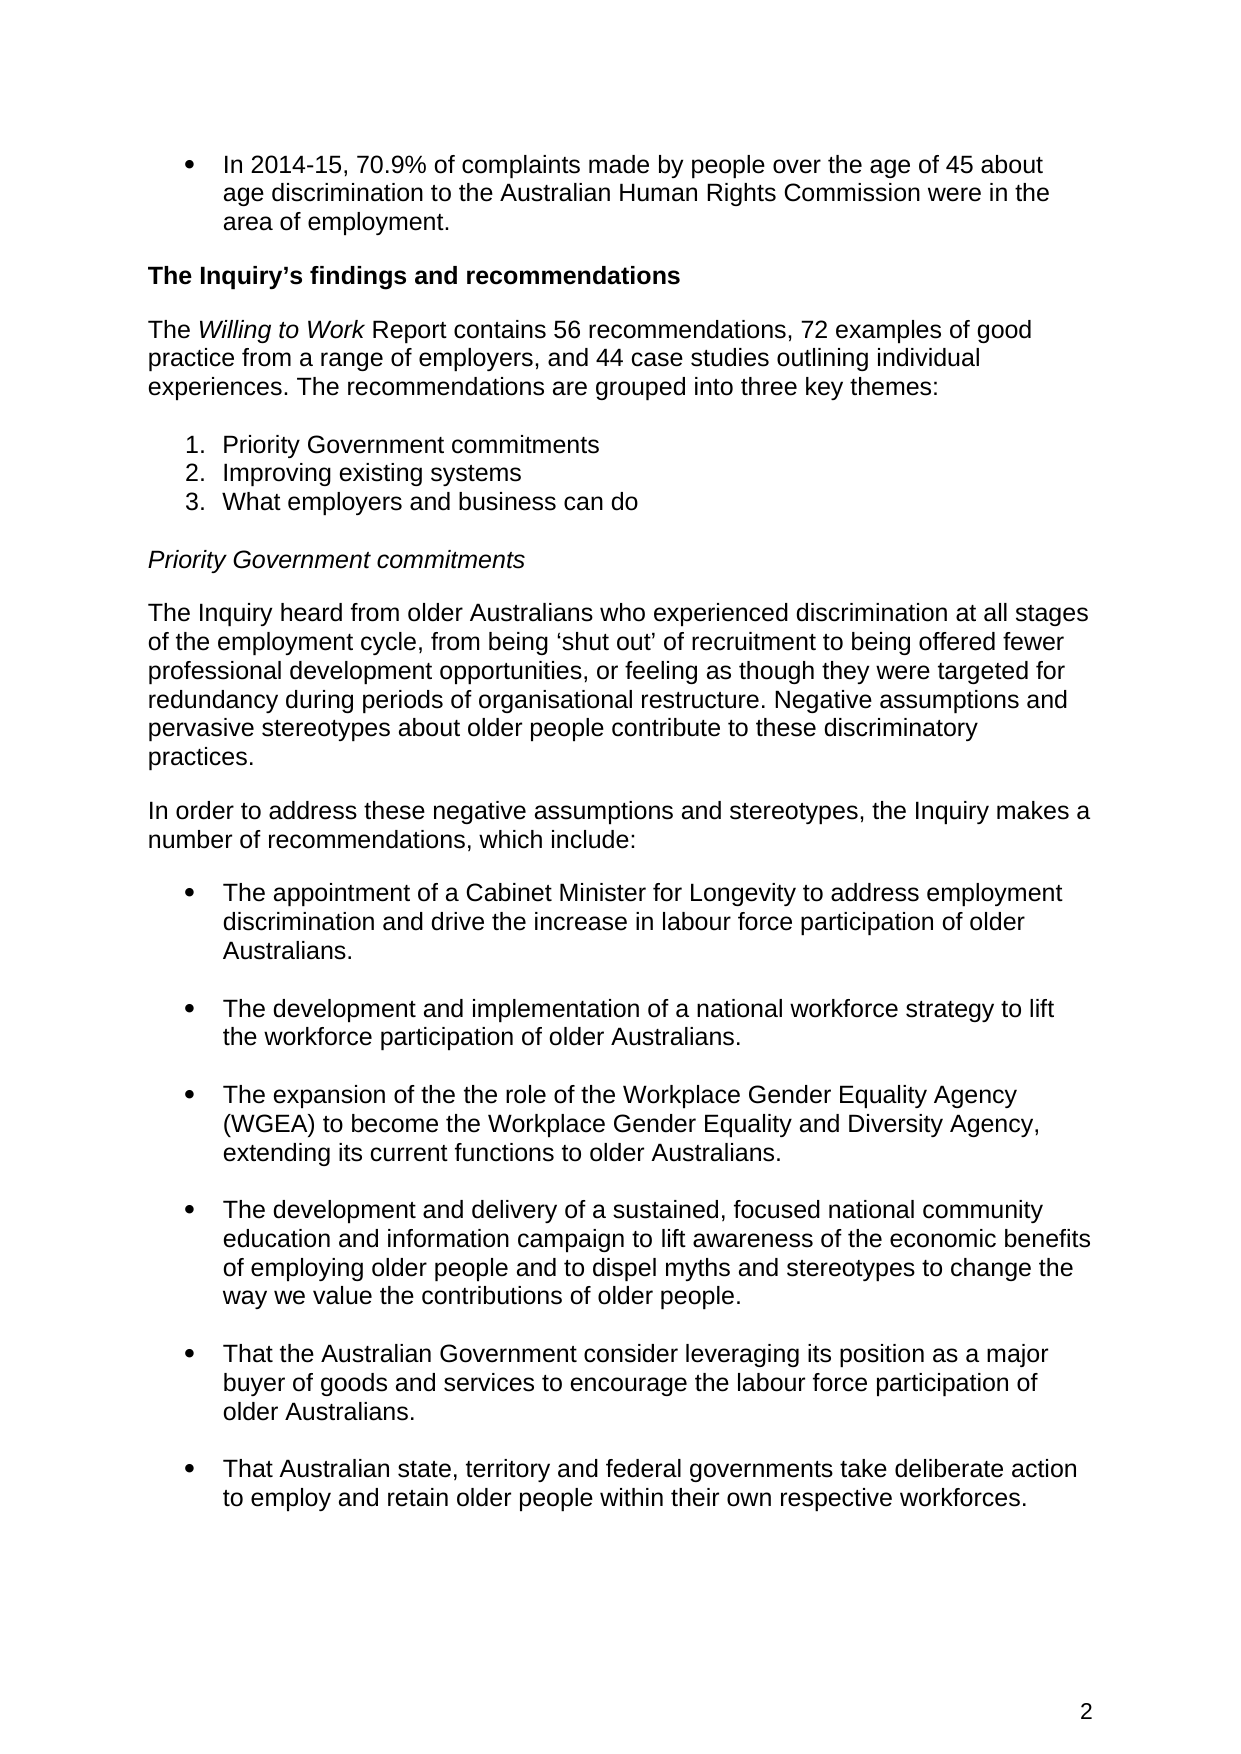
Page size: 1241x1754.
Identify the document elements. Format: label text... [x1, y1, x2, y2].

list That the Australian Government consider leveraging its position as a major buyer of goods and services to encourage the labour force participation of older Australians. [185, 1339, 1092, 1425]
text The Willing to Work Report contains 56 recommendations, 72 examples of good practice from a range of employers, and 44 case studies outlining individual experiences. The recommendations are grouped into three key themes: [148, 315, 1092, 401]
list The development and implementation of a national workforce strategy to lift the workforce participation of older Australians. [185, 993, 1092, 1051]
text In order to address these negative assumptions and stereotypes, the Inquiry makes a number of recommendations, which include: [148, 796, 1092, 853]
text The Inquiry’s findings and recommendations [148, 261, 1092, 290]
text The Inquiry heard from older Australians who experienced discrimination at all stages of the employment cycle, from being ‘shut out’ of recruitment to being offered fewer professional development opportunities, or feeling as though they were targeted for redundancy during periods of organisational restructure. Negative assumptions and pervasive stereotypes about older people contribute to these discriminatory practices. [148, 598, 1092, 771]
list In 2014-15, 70.9% of complaints made by people over the age of 45 about age discrimination to the Australian Human Rights Commission were in the area of employment. [185, 149, 1092, 236]
list The development and delivery of a sustained, focused national community education and information campaign to lift awareness of the economic benefits of employing older people and to dispel myths and stereotypes to change the way we value the contributions of older people. [185, 1195, 1092, 1310]
list What employers and business can do [185, 487, 1092, 516]
list Priority Government commitments [185, 430, 1092, 458]
text Priority Government commitments [148, 545, 1092, 573]
list Improving existing systems [185, 458, 1092, 487]
list The expansion of the the role of the Workplace Gender Equality Agency (WGEA) to become the Workplace Gender Equality and Diversity Agency, extending its current functions to older Australians. [185, 1080, 1092, 1166]
list That Australian state, territory and federal governments take deliberate action to employ and retain older people within their own respective workforces. [185, 1454, 1092, 1512]
list The appointment of a Cabinet Minister for Longevity to address employment discrimination and drive the increase in labour force participation of older Australians. [185, 878, 1092, 965]
